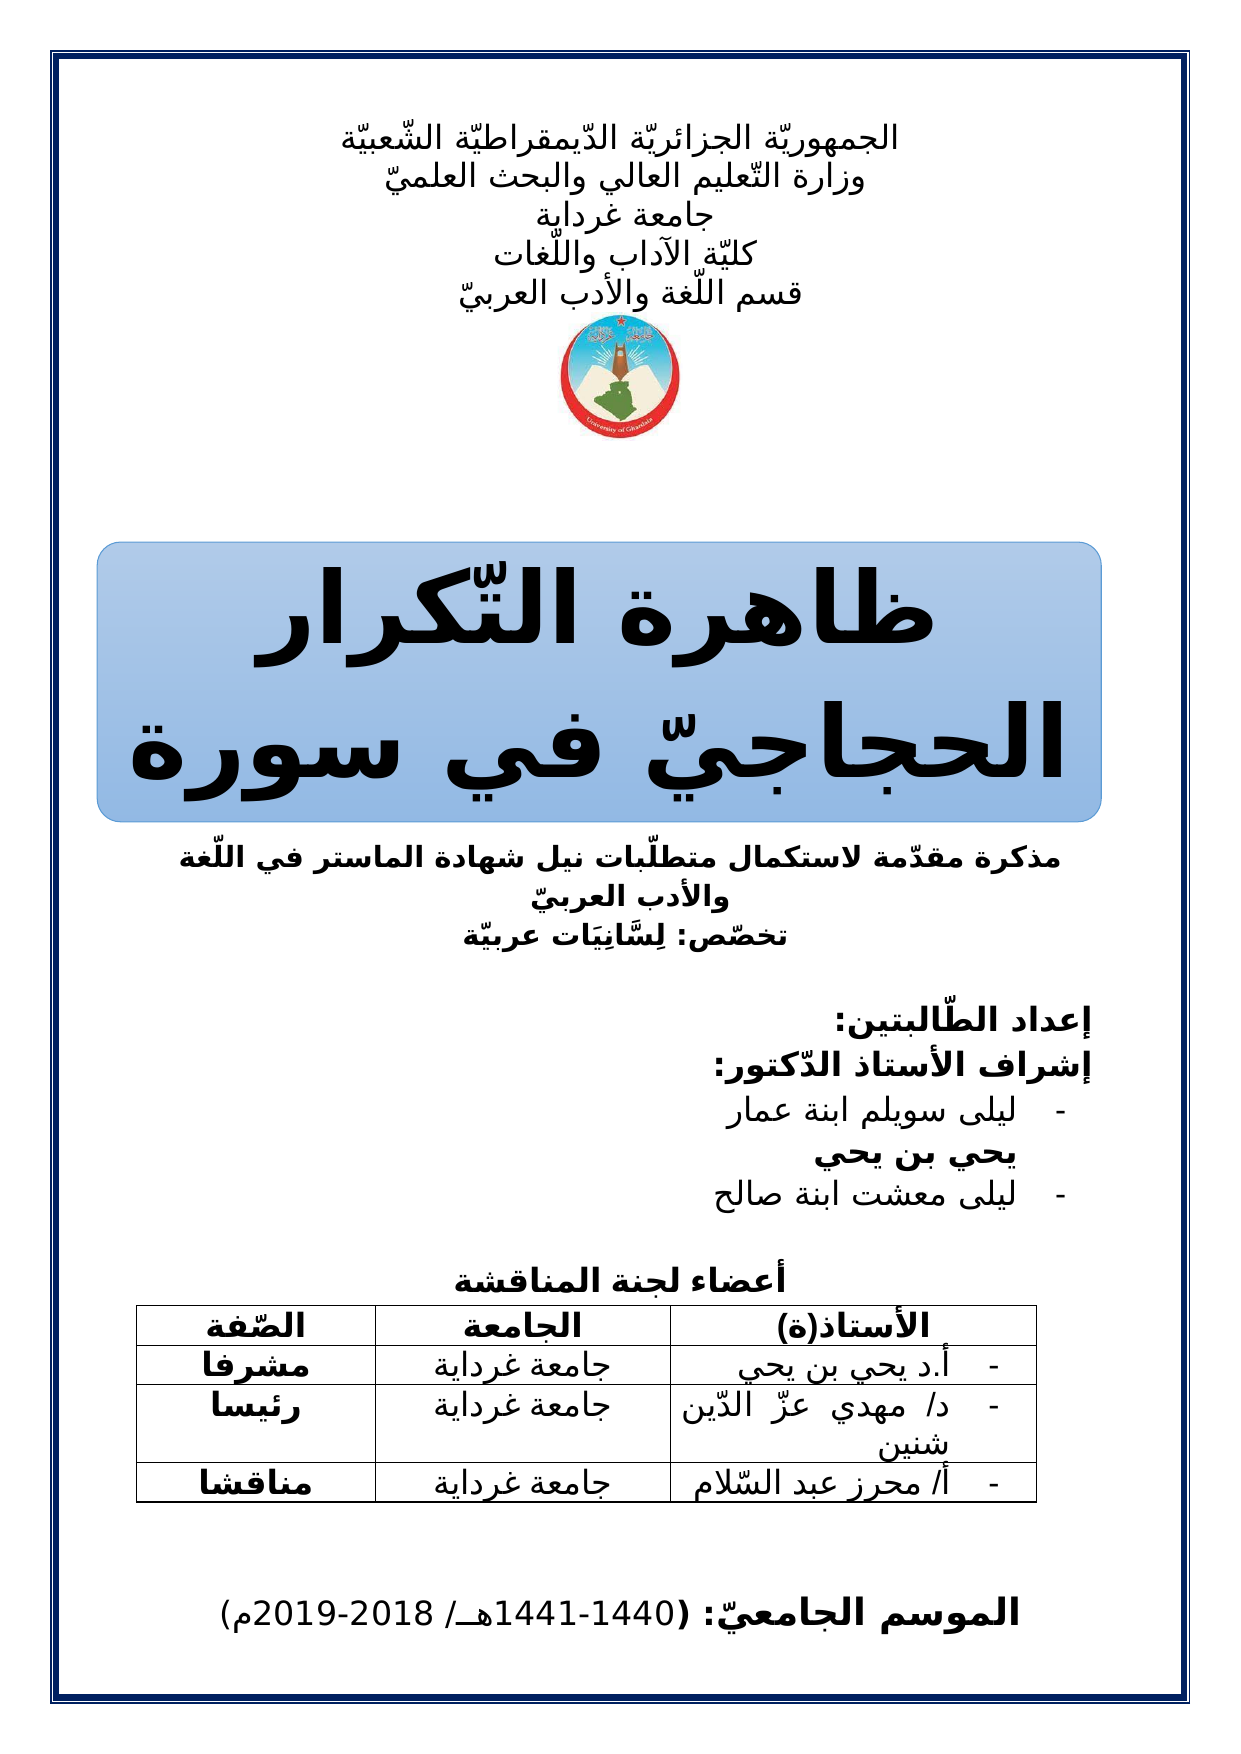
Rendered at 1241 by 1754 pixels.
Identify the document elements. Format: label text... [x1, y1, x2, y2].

table_header الجامعة [376, 1306, 670, 1344]
text قسم اللّغة والأدب العربيّ [148, 273, 1092, 312]
picture [557, 312, 683, 441]
table_cell أ/ محرز عبد السّلام [671, 1463, 1036, 1501]
text الجمهوريّة الجزائريّة الدّيمقراطيّة الشّعبيّة [148, 118, 1092, 157]
table_cell جامعة غرداية [376, 1346, 670, 1384]
table_cell مشرفا [137, 1346, 375, 1384]
table_header الأستاذ(ة) [671, 1306, 1036, 1344]
table_cell مناقشا [137, 1463, 375, 1501]
text كليّة الآداب واللّغات [148, 235, 1092, 273]
text مذكرة مقدّمة لاستكمال متطلّبات نيل شهادة الماستر في اللّغة والأدب العربيّ [148, 840, 1092, 913]
table_cell جامعة غرداية [376, 1463, 670, 1501]
text أعضاء لجنة المناقشة [148, 1261, 1092, 1299]
table_cell رئيسا [137, 1385, 375, 1462]
table_header الصّفة [137, 1306, 375, 1344]
text الموسم الجامعيّ: (1440-1441هــ/ 2018-2019م) [148, 1591, 1092, 1634]
text جامعة غرداية [148, 196, 1092, 235]
table_cell أ.د يحي بن يحي [671, 1346, 1036, 1384]
list ليلى سويلم ابنة عمار يحي بن يحي [148, 1090, 1055, 1171]
text إعداد الطّالبتين: إشراف الأستاذ الدّكتور: [148, 1001, 1092, 1084]
text وزارة التّعليم العالي والبحث العلميّ [148, 157, 1092, 196]
table_cell د/ مهدي عزّ الدّين شنين [671, 1385, 1036, 1462]
table_cell جامعة غرداية [376, 1385, 670, 1462]
text تخصّص: لِسَّانِيَات عربيّة [148, 918, 1092, 952]
list ليلى معشت ابنة صالح [148, 1174, 1055, 1213]
